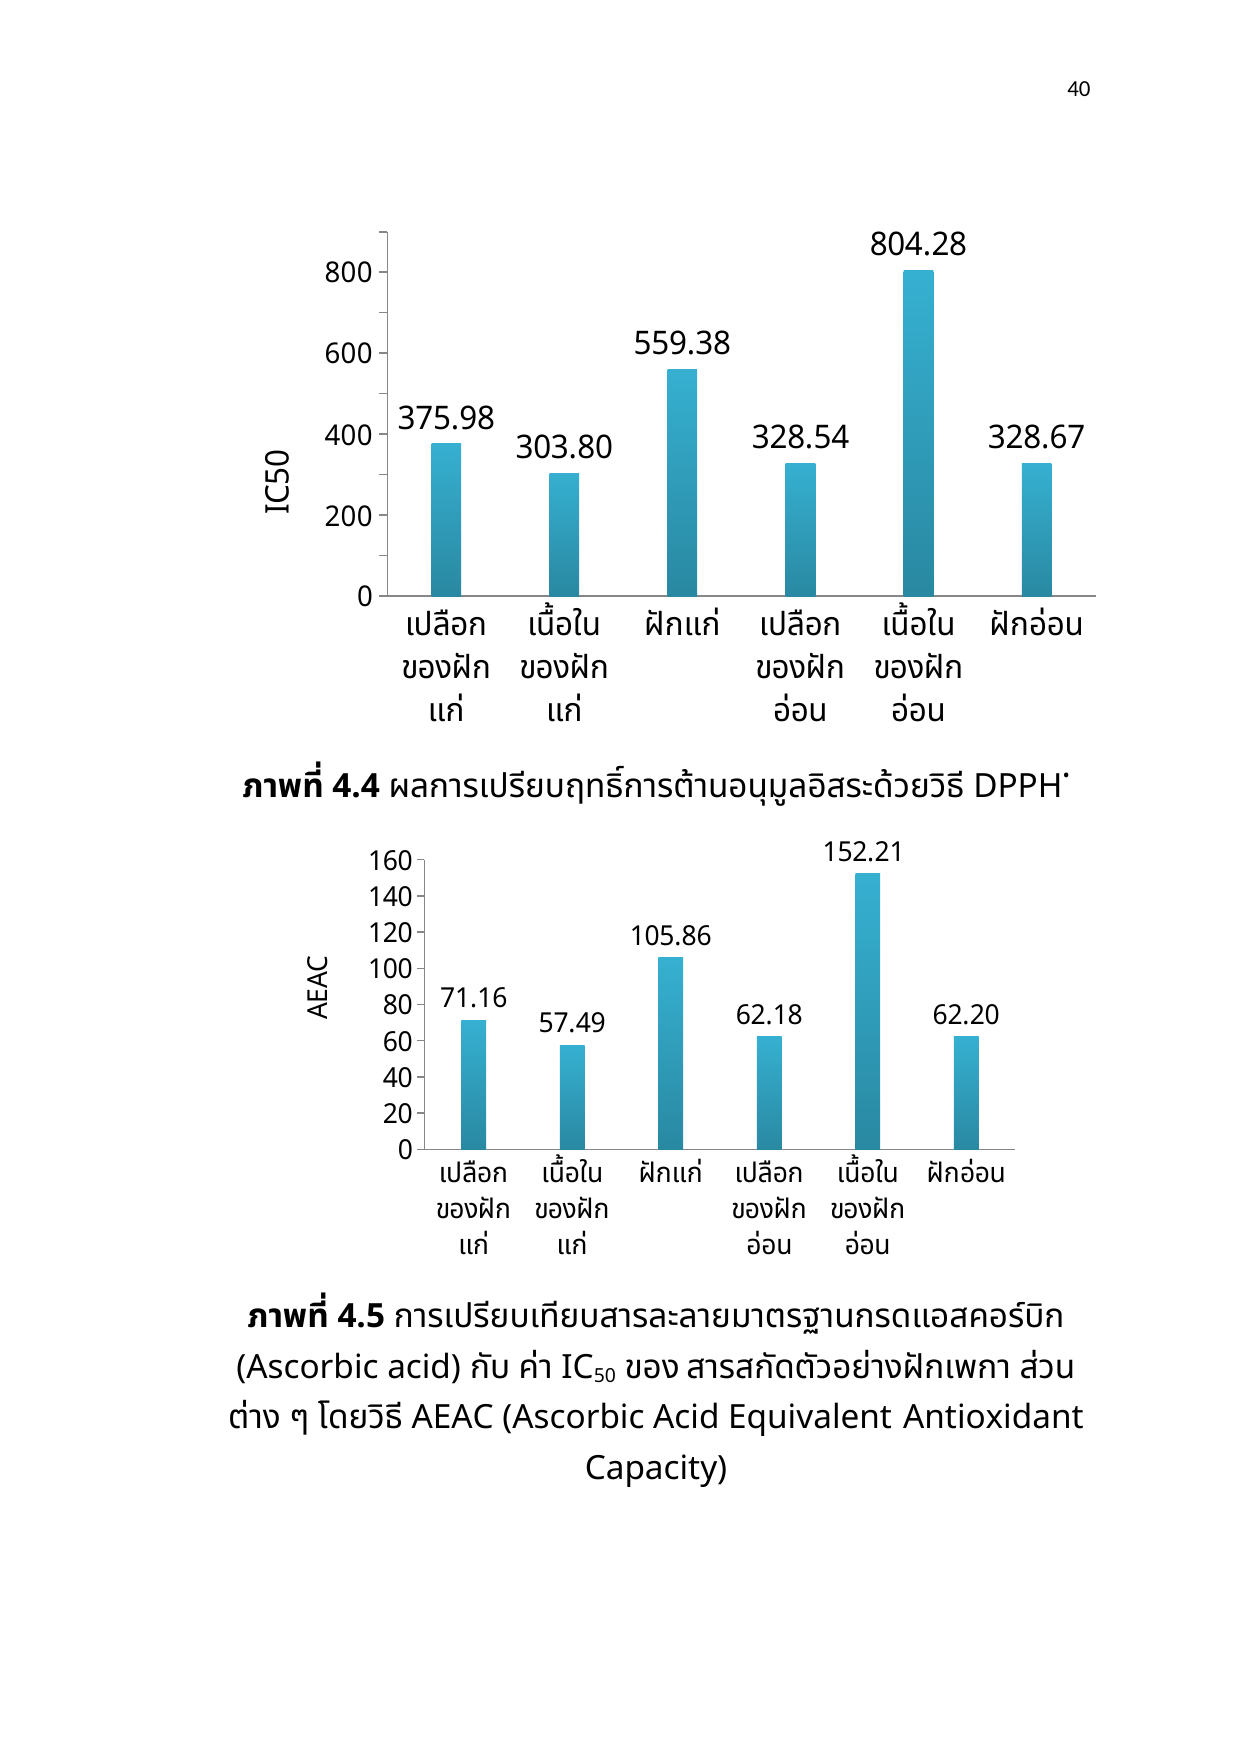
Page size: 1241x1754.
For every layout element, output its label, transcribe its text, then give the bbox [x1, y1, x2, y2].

text ภาพที่ 4.4 ผลการเปรียบฤทธิ์การต้านอนุมูลอิสระด้วยวิธี DPPH• [221, 761, 1090, 812]
text ภาพที่ 4.5 การเปรียบเทียบสารละลายมาตรฐานกรดแอสคอร์บิก (Ascorbic acid) กับ ค่า IC50 ของ สารสกัดตัวอย่างฝักเพกา ส่วนต่าง ๆ โดยวิธี AEAC (Ascorbic Acid Equivalent Antioxidant Capacity) [221, 1292, 1090, 1489]
